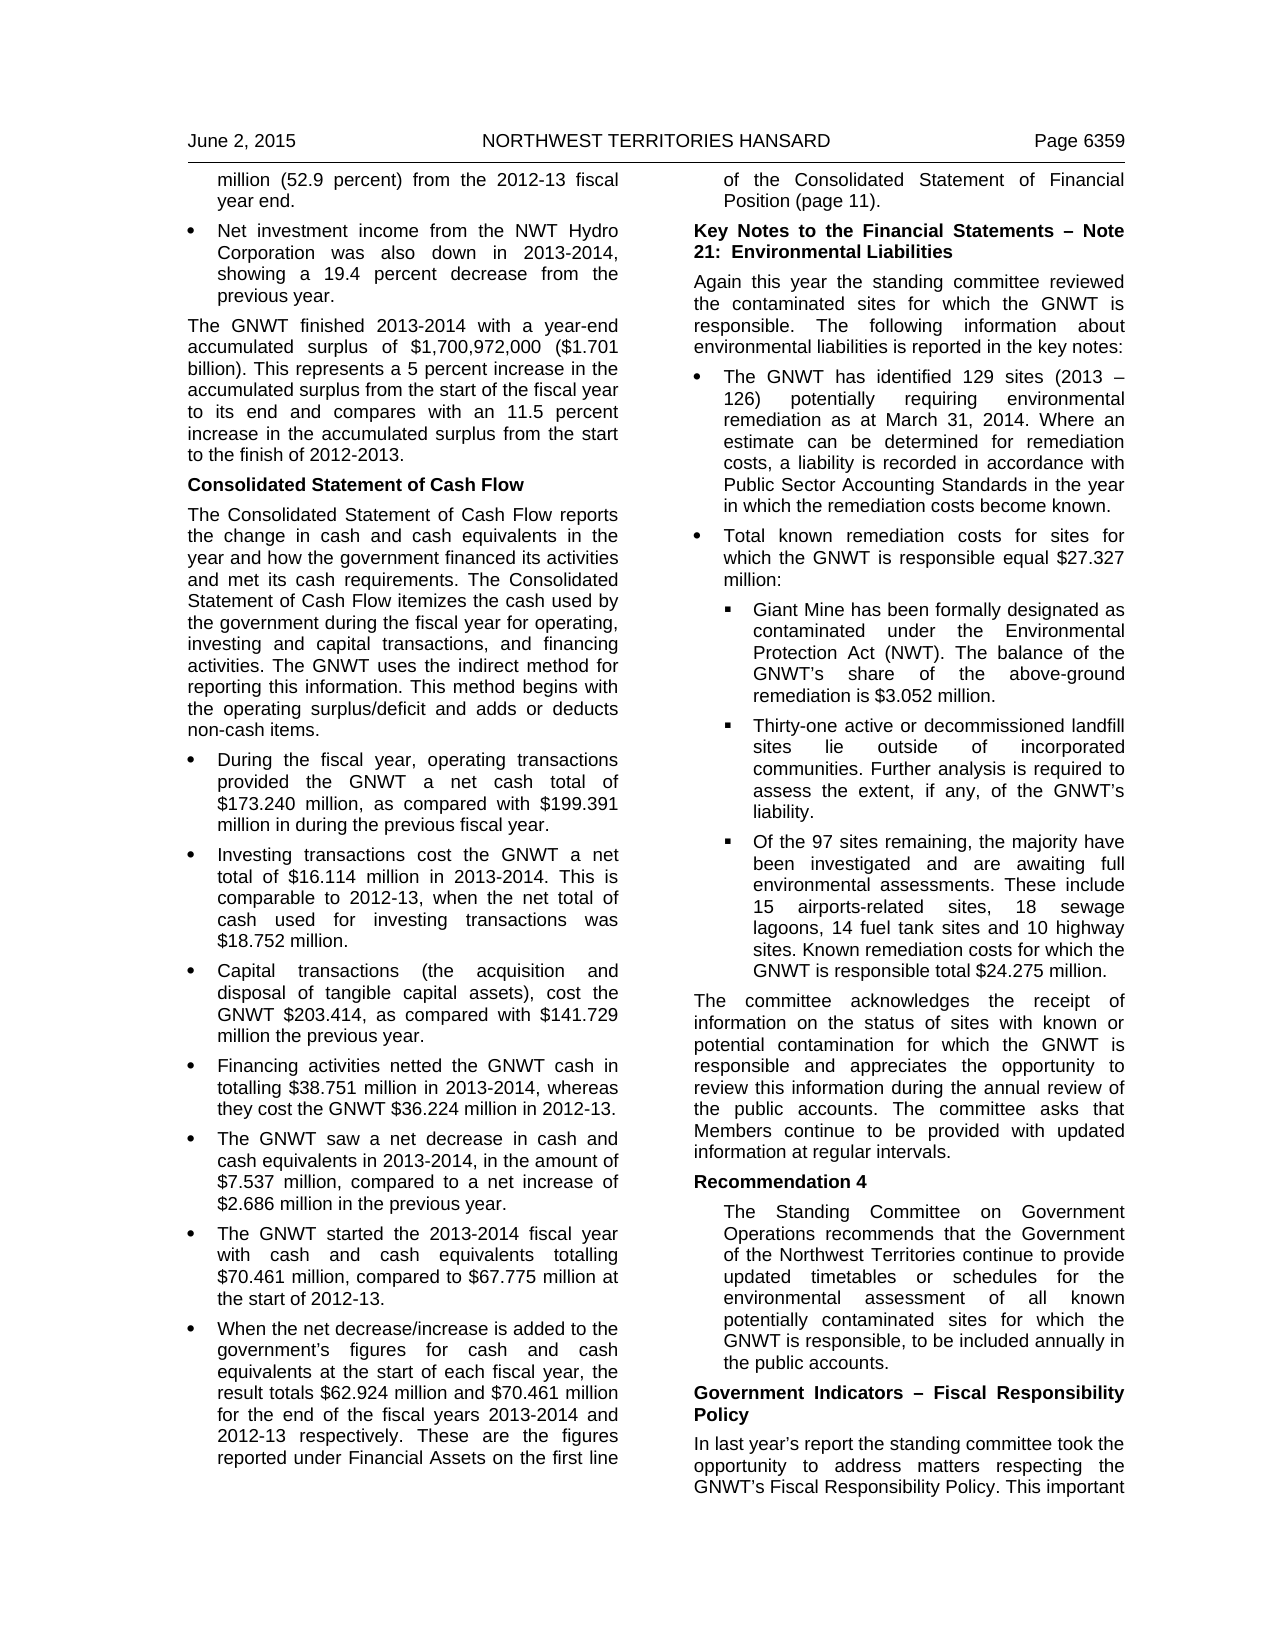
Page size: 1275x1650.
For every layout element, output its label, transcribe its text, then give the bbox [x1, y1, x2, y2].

subtitle Consolidated Statement of Cash Flow [187, 474, 619, 495]
list Total known remediation costs for sites for which the GNWT is responsible equal $27.327 million: [694, 525, 1125, 590]
list When the net decrease/increase is added to the government’s figures for cash and cash equivalents at the start of each fiscal year, the result totals $62.924 million and $70.461 million for the end of the fiscal years 2013-2014 and 2012-13 respectively. These are the figures reported under Financial Assets on the first line of the Consolidated Statement of Financial Position (page 11). [187, 1317, 619, 1468]
list During the fiscal year, operating transactions provided the GNWT a net cash total of $173.240 million, as compared with $199.391 million in during the previous fiscal year. [187, 749, 619, 836]
subtitle Key Notes to the Financial Statements – Note 21: Environmental Liabilities [694, 220, 1125, 263]
list Thirty-one active or decommissioned landfill sites lie outside of incorporated communities. Further analysis is required to assess the extent, if any, of the GNWT’s liability. [723, 714, 1125, 822]
list The GNWT has identified 129 sites (2013 – 126) potentially requiring environmental remediation as at March 31, 2014. Where an estimate can be determined for remediation costs, a liability is recorded in accordance with Public Sector Accounting Standards in the year in which the remediation costs become known. [694, 366, 1125, 517]
text The committee acknowledges the receipt of information on the status of sites with known or potential contamination for which the GNWT is responsible and appreciates the opportunity to review this information during the annual review of the public accounts. The committee asks that Members continue to be provided with updated information at regular intervals. [694, 990, 1125, 1163]
list Financing activities netted the GNWT cash in totalling $38.751 million in 2013-2014, whereas they cost the GNWT $36.224 million in 2012-13. [187, 1055, 619, 1119]
list Capital transactions (the acquisition and disposal of tangible capital assets), cost the GNWT $203.414, as compared with $141.729 million the previous year. [187, 960, 619, 1046]
text The Standing Committee on Government Operations recommends that the Government of the Northwest Territories continue to provide updated timetables or schedules for the environmental assessment of all known potentially contaminated sites for which the GNWT is responsible, to be included annually in the public accounts. [723, 1201, 1125, 1373]
list Of the 97 sites remaining, the majority have been investigated and are awaiting full environmental assessments. These include 15 airports-related sites, 18 sewage lagoons, 14 fuel tank sites and 10 highway sites. Known remediation costs for which the GNWT is responsible total $24.275 million. [723, 831, 1125, 982]
list Investing transactions cost the GNWT a net total of $16.114 million in 2013-2014. This is comparable to 2012-13, when the net total of cash used for investing transactions was $18.752 million. [187, 844, 619, 952]
text The GNWT finished 2013-2014 with a year-end accumulated surplus of $1,700,972,000 ($1.701 billion). This represents a 5 percent increase in the accumulated surplus from the start of the fiscal year to its end and compares with an 11.5 percent increase in the accumulated surplus from the start to the finish of 2012-2013. [187, 314, 619, 465]
list The GNWT saw a net decrease in cash and cash equivalents in 2013-2014, in the amount of $7.537 million, compared to a net increase of $2.686 million in the previous year. [187, 1128, 619, 1214]
list The GNWT started the 2013-2014 fiscal year with cash and cash equivalents totalling $70.461 million, compared to $67.775 million at the start of 2012-13. [187, 1223, 619, 1309]
text Recommendation 4 [694, 1171, 1125, 1193]
text The Consolidated Statement of Cash Flow reports the change in cash and cash equivalents in the year and how the government financed its activities and met its cash requirements. The Consolidated Statement of Cash Flow itemizes the cash used by the government during the fiscal year for operating, investing and capital transactions, and financing activities. The GNWT uses the indirect method for reporting this information. This method begins with the operating surplus/deficit and adds or deducts non-cash items. [187, 504, 619, 741]
text Again this year the standing committee reviewed the contaminated sites for which the GNWT is responsible. The following information about environmental liabilities is reported in the key notes: [694, 271, 1125, 357]
subtitle Government Indicators – Fiscal Responsibility Policy [694, 1382, 1125, 1425]
list Giant Mine has been formally designated as contaminated under the Environmental Protection Act (NWT). The balance of the GNWT’s share of the above-ground remediation is $3.052 million. [723, 598, 1125, 706]
list Net investment income from the NWT Hydro Corporation was also down in 2013-2014, showing a 19.4 percent decrease from the previous year. [187, 220, 619, 306]
